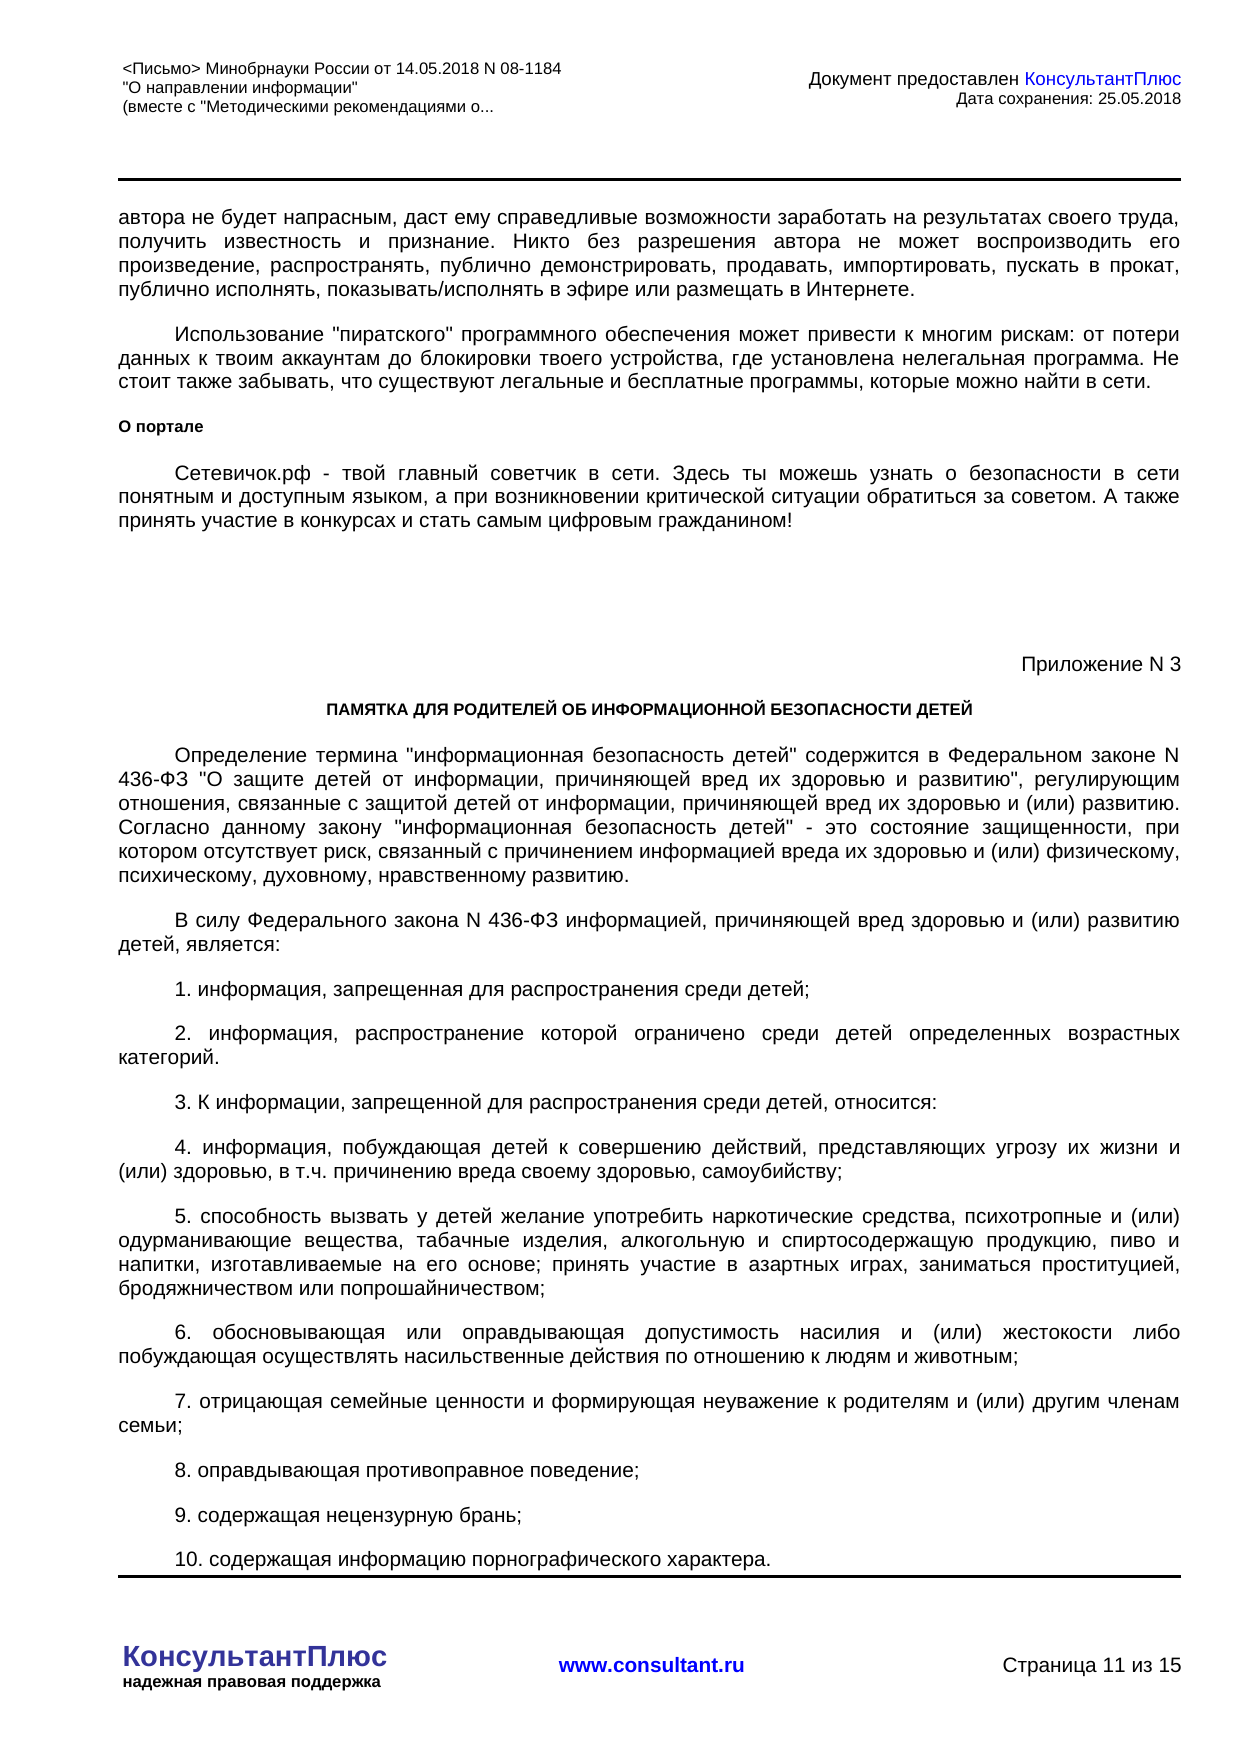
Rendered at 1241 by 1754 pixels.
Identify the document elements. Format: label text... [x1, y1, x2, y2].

text Сетевичок.рф - твой главный советчик в сети. Здесь ты можешь узнать о безопасности в сети понятным и доступным языком, а при возникновении критической ситуации обратиться за советом. А также принять участие в конкурсах и стать самым цифровым гражданином! [118, 460, 1181, 532]
text 2. информация, распространение которой ограничено среди детей определенных возрастных категорий. [118, 1021, 1181, 1069]
text 10. содержащая информацию порнографического характера. [118, 1547, 1181, 1571]
text 5. способность вызвать у детей желание употребить наркотические средства, психотропные и (или) одурманивающие вещества, табачные изделия, алкогольную и спиртосодержащую продукцию, пиво и напитки, изготавливаемые на его основе; принять участие в азартных играх, заниматься проституцией, бродяжничеством или попрошайничеством; [118, 1203, 1181, 1299]
title О портале [118, 417, 1181, 436]
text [118, 205, 1181, 301]
text 7. отрицающая семейные ценности и формирующая неуважение к родителям и (или) другим членам семьи; [118, 1389, 1181, 1437]
text 9. содержащая нецензурную брань; [118, 1502, 1181, 1526]
text 8. оправдывающая противоправное поведение; [118, 1458, 1181, 1482]
text 3. К информации, запрещенной для распространения среди детей, относится: [118, 1090, 1181, 1114]
text 4. информация, побуждающая детей к совершению действий, представляющих угрозу их жизни и (или) здоровью, в т.ч. причинению вреда своему здоровью, самоубийству; [118, 1135, 1181, 1183]
text Приложение N 3 [118, 652, 1181, 676]
text Определение термина "информационная безопасность детей" содержится в Федеральном законе N 436-ФЗ "О защите детей от информации, причиняющей вред их здоровью и развитию", регулирующим отношения, связанные с защитой детей от информации, причиняющей вред их здоровью и (или) развитию. Согласно данному закону "информационная безопасность детей" - это состояние защищенности, при котором отсутствует риск, связанный с причинением информацией вреда их здоровью и (или) физическому, психическому, духовному, нравственному развитию. [118, 743, 1181, 887]
text В силу Федерального закона N 436-ФЗ информацией, причиняющей вред здоровью и (или) развитию детей, является: [118, 908, 1181, 956]
text 1. информация, запрещенная для распространения среди детей; [118, 976, 1181, 1000]
text Использование "пиратского" программного обеспечения может привести к многим рискам: от потери данных к твоим аккаунтам до блокировки твоего устройства, где установлена нелегальная программа. Не стоит также забывать, что существуют легальные и бесплатные программы, которые можно найти в сети. [118, 321, 1181, 393]
title ПАМЯТКА ДЛЯ РОДИТЕЛЕЙ ОБ ИНФОРМАЦИОННОЙ БЕЗОПАСНОСТИ ДЕТЕЙ [118, 700, 1181, 719]
text 6. обосновывающая или оправдывающая допустимость насилия и (или) жестокости либо побуждающая осуществлять насильственные действия по отношению к людям и животным; [118, 1320, 1181, 1368]
